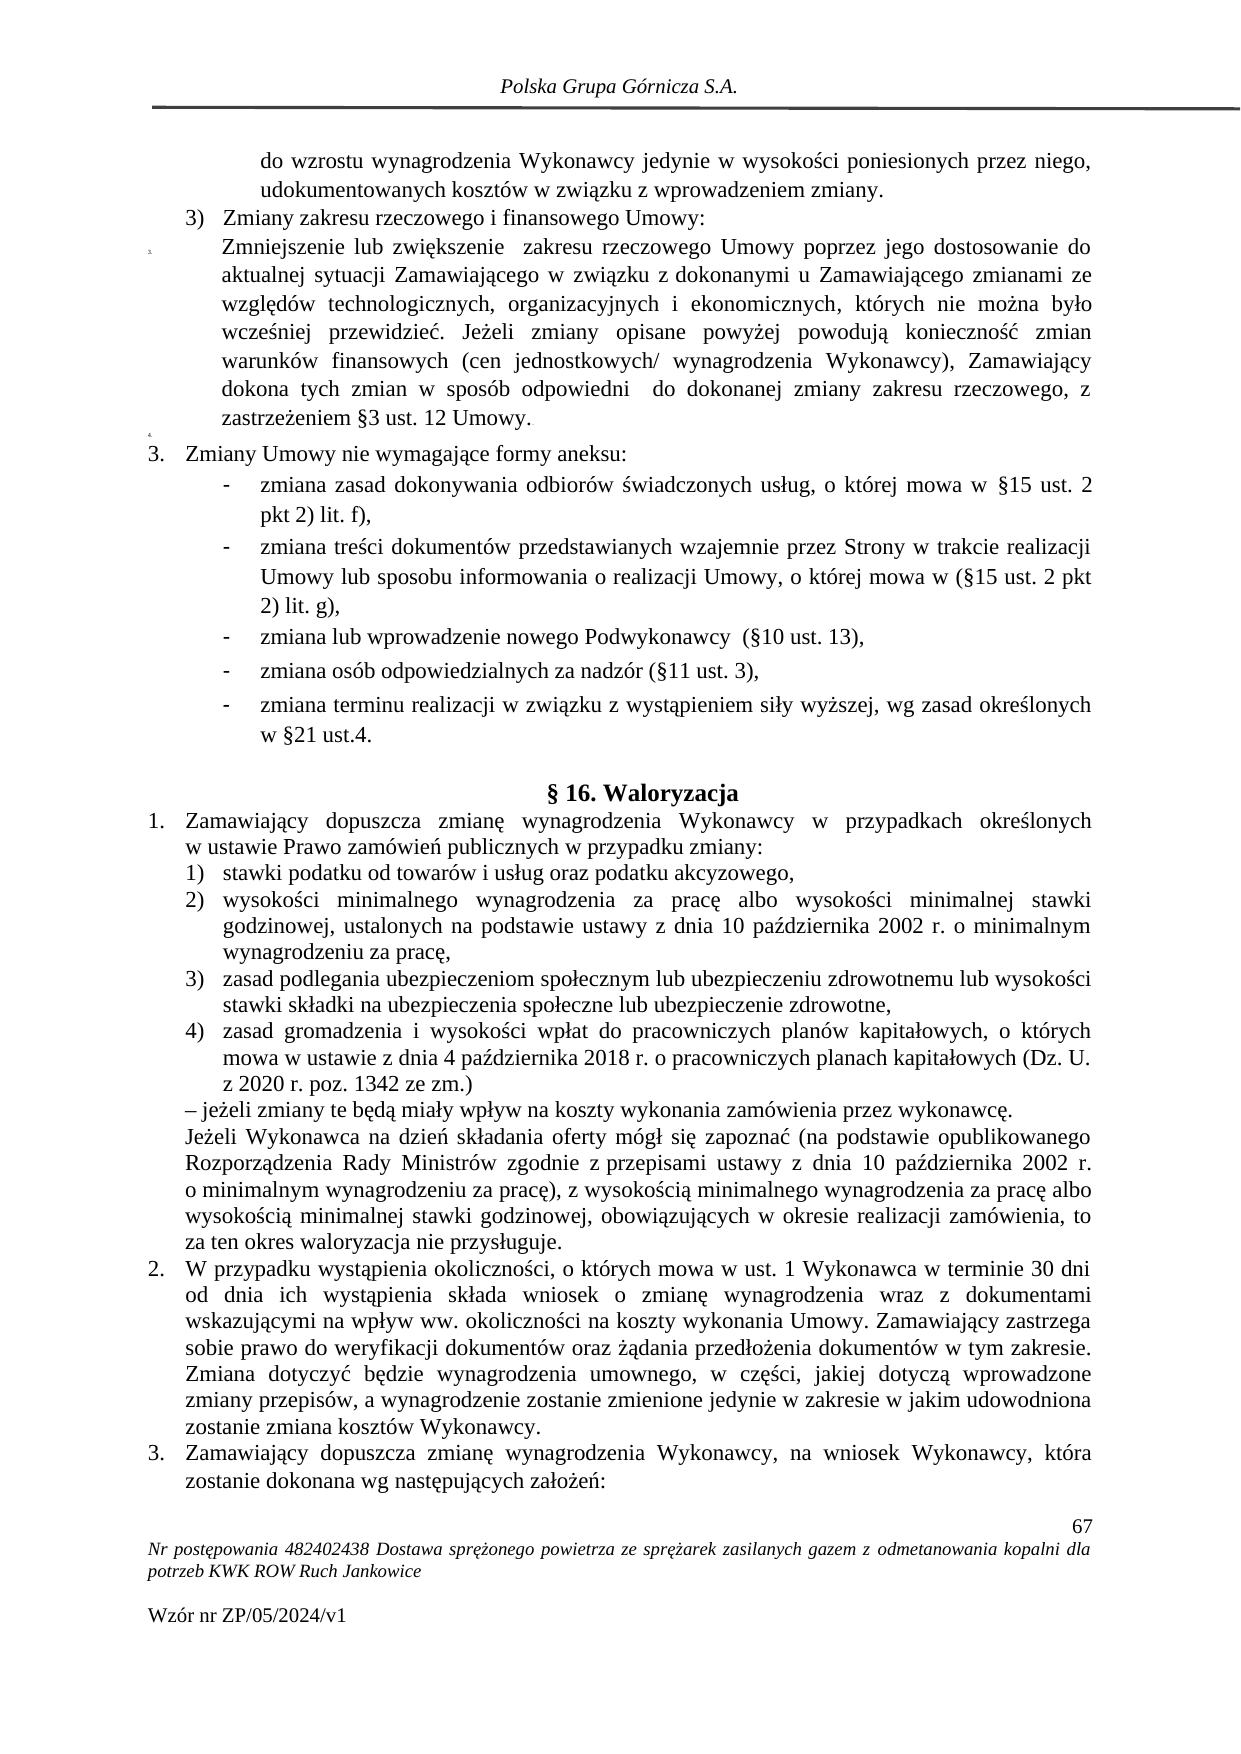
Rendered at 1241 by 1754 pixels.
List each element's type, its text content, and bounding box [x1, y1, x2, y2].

text Jeżeli Wykonawca na dzień składania oferty mógł się zapoznać (na podstawie opublikowanego Rozporządzenia Rady Ministrów zgodnie z przepisami ustawy z dnia 10 października 2002 r. o minimalnym wynagrodzeniu za pracę), z wysokością minimalnego wynagrodzenia za pracę albo wysokością minimalnej stawki godzinowej, obowiązujących w okresie realizacji zamówienia, to za ten okres waloryzacja nie przysługuje. [185, 1123, 1093, 1255]
list W przypadku wystąpienia okoliczności, o których mowa w ust. 1 Wykonawca w terminie 30 dni od dnia ich wystąpienia składa wniosek o zmianę wynagrodzenia wraz z dokumentami wskazującymi na wpływ ww. okoliczności na koszty wykonania Umowy. Zamawiający zastrzega sobie prawo do weryfikacji dokumentów oraz żądania przedłożenia dokumentów w tym zakresie. Zmiana dotyczyć będzie wynagrodzenia umownego, w części, jakiej dotyczą wprowadzone zmiany przepisów, a wynagrodzenie zostanie zmienione jedynie w zakresie w jakim udowodniona zostanie zmiana kosztów Wykonawcy. [148, 1255, 1093, 1439]
list Zmniejszenie lub zwiększenie zakresu rzeczowego Umowy poprzez jego dostosowanie do aktualnej sytuacji Zamawiającego w związku z dokonanymi u Zamawiającego zmianami ze względów technologicznych, organizacyjnych i ekonomicznych, których nie można było wcześniej przewidzieć. Jeżeli zmiany opisane powyżej powodują konieczność zmian warunków finansowych (cen jednostkowych/ wynagrodzenia Wykonawcy), Zamawiający dokona tych zmian w sposób odpowiedni do dokonanej zmiany zakresu rzeczowego, z zastrzeżeniem §3 ust. 12 Umowy.. [148, 233, 1093, 430]
list zmiana zasad dokonywania odbiorów świadczonych usług, o której mowa w §15 ust. 2 pkt 2) lit. f), [223, 468, 1093, 528]
list zmiana treści dokumentów przedstawianych wzajemnie przez Strony w trakcie realizacji Umowy lub sposobu informowania o realizacji Umowy, o której mowa w (§15 ust. 2 pkt 2) lit. g), [223, 530, 1093, 618]
list Zamawiający dopuszcza zmianę wynagrodzenia Wykonawcy, na wniosek Wykonawcy, która zostanie dokonana wg następujących założeń: [148, 1439, 1093, 1494]
list zasad podlegania ubezpieczeniom społecznym lub ubezpieczeniu zdrowotnemu lub wysokości stawki składki na ubezpieczenia społeczne lub ubezpieczenie zdrowotne, [185, 965, 1093, 1017]
list zmiana osób odpowiedzialnych za nadzór (§11 ust. 3), [223, 654, 1093, 685]
list zmiana lub wprowadzenie nowego Podwykonawcy (§10 ust. 13), [223, 620, 1093, 651]
list zasad gromadzenia i wysokości wpłat do pracowniczych planów kapitałowych, o których mowa w ustawie z dnia 4 października 2018 r. o pracowniczych planach kapitałowych (Dz. U. z 2020 r. poz. 1342 ze zm.) [185, 1017, 1093, 1097]
list Zamawiający dopuszcza zmianę wynagrodzenia Wykonawcy w przypadkach określonych w ustawie Prawo zamówień publicznych w przypadku zmiany: [148, 807, 1093, 859]
list zmiana terminu realizacji w związku z wystąpieniem siły wyższej, wg zasad określonych w §21 ust.4. [223, 688, 1093, 747]
list Zmiany Umowy nie wymagające formy aneksu: [148, 440, 1093, 466]
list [223, 148, 1093, 202]
subtitle § 16. Waloryzacja [193, 778, 1093, 807]
list stawki podatku od towarów i usług oraz podatku akcyzowego, [185, 859, 1093, 886]
text ‒ jeżeli zmiany te będą miały wpływ na koszty wykonania zamówienia przez wykonawcę. [185, 1097, 1093, 1123]
list Zmiany zakresu rzeczowego i finansowego Umowy: [185, 204, 1093, 231]
list wysokości minimalnego wynagrodzenia za pracę albo wysokości minimalnej stawki godzinowej, ustalonych na podstawie ustawy z dnia 10 października 2002 r. o minimalnym wynagrodzeniu za pracę, [185, 886, 1093, 965]
